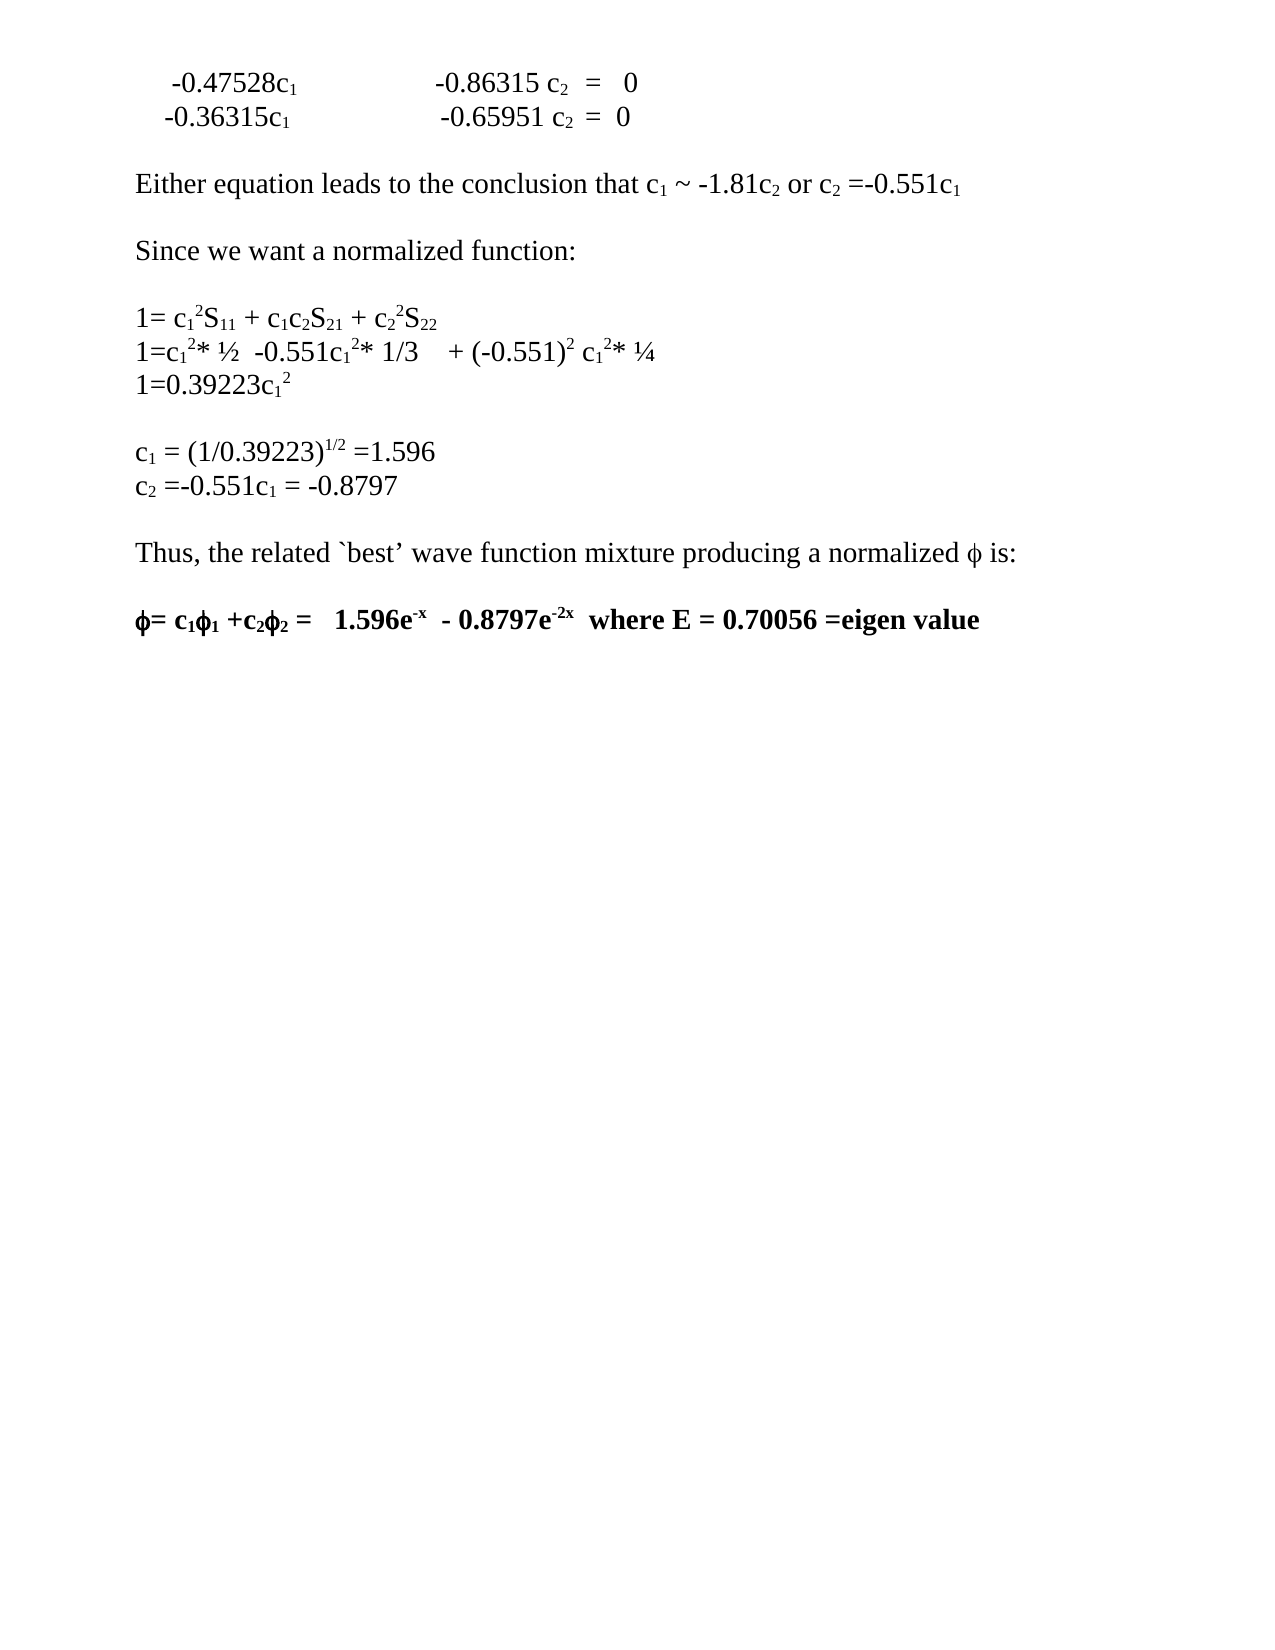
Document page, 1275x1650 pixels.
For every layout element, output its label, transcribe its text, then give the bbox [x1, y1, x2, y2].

text 1= c12S11 + c1c2S21 + c22S22 [135, 300, 1209, 334]
text Either equation leads to the conclusion that c1 ~ -1.81c2 or c2 =-0.551c1 [135, 166, 1209, 200]
text -0.47528c1 -0.86315 c2 = 0 [135, 66, 1209, 99]
text -0.36315c1 -0.65951 c2 = 0 [135, 99, 1209, 133]
text 1=0.39223c12 [135, 367, 1209, 401]
text Thus, the related `best’ wave function mixture producing a normalized is: [135, 535, 1209, 569]
text = c11 +c22 = 1.596e-x - 0.8797e-2x where E = 0.70056 =eigen value [135, 602, 1209, 636]
text c2 =-0.551c1 = -0.8797 [135, 468, 1209, 502]
text Since we want a normalized function: [135, 233, 1209, 267]
text c1 = (1/0.39223)1/2 =1.596 [135, 434, 1209, 468]
text 1=c12* ½ -0.551c12* 1/3 + (-0.551)2 c12* ¼ [135, 334, 1209, 367]
